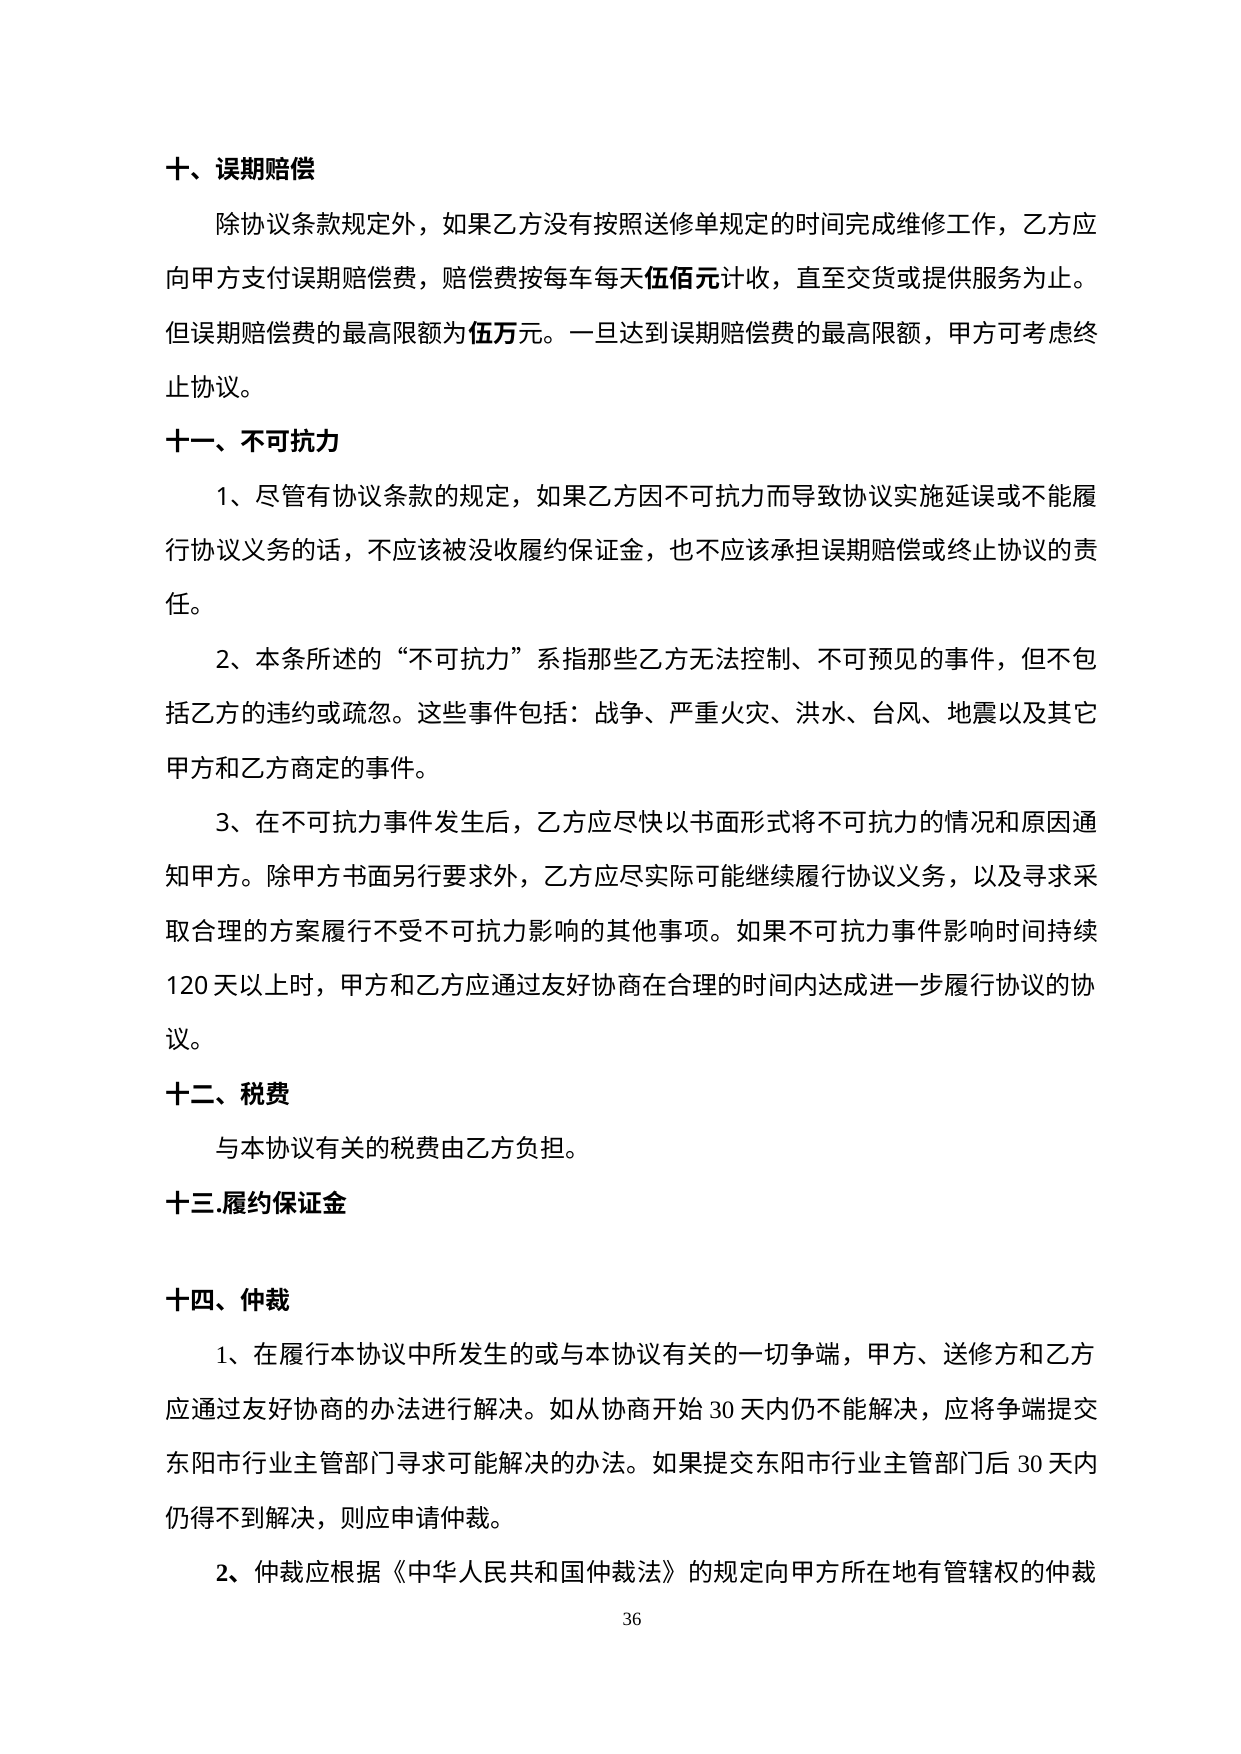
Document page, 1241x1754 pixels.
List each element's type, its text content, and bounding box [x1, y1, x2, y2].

text 1、尽管有协议条款的规定，如果乙方因不可抗力而导致协议实施延误或不能履行协议义务的话，不应该被没收履约保证金，也不应该承担误期赔偿或终止协议的责任。 [165, 476, 1098, 621]
text 1、在履行本协议中所发生的或与本协议有关的一切争端，甲方、送修方和乙方应通过友好协商的办法进行解决。如从协商开始30天内仍不能解决，应将争端提交东阳市行业主管部门寻求可能解决的办法。如果提交东阳市行业主管部门后30天内仍得不到解决，则应申请仲裁。 [165, 1335, 1098, 1534]
text 十二、税费 [165, 1074, 1098, 1111]
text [165, 1552, 1098, 1589]
text 十四、仲裁 [165, 1281, 1098, 1317]
text 与本协议有关的税费由乙方负担。 [165, 1129, 1098, 1165]
text 十、误期赔偿 [165, 150, 1098, 186]
text 除协议条款规定外，如果乙方没有按照送修单规定的时间完成维修工作，乙方应向甲方支付误期赔偿费，赔偿费按每车每天伍佰元计收，直至交货或提供服务为止。但误期赔偿费的最高限额为伍万元。一旦达到误期赔偿费的最高限额，甲方可考虑终止协议。 [165, 204, 1098, 404]
text 2、本条所述的“不可抗力”系指那些乙方无法控制、不可预见的事件，但不包括乙方的违约或疏忽。这些事件包括：战争、严重火灾、洪水、台风、地震以及其它甲方和乙方商定的事件。 [165, 639, 1098, 784]
text 3、在不可抗力事件发生后，乙方应尽快以书面形式将不可抗力的情况和原因通知甲方。除甲方书面另行要求外，乙方应尽实际可能继续履行协议义务，以及寻求采取合理的方案履行不受不可抗力影响的其他事项。如果不可抗力事件影响时间持续120天以上时，甲方和乙方应通过友好协商在合理的时间内达成进一步履行协议的协议。 [165, 802, 1098, 1056]
text 十三.履约保证金 [165, 1183, 1098, 1219]
text 十一、不可抗力 [165, 422, 1098, 458]
